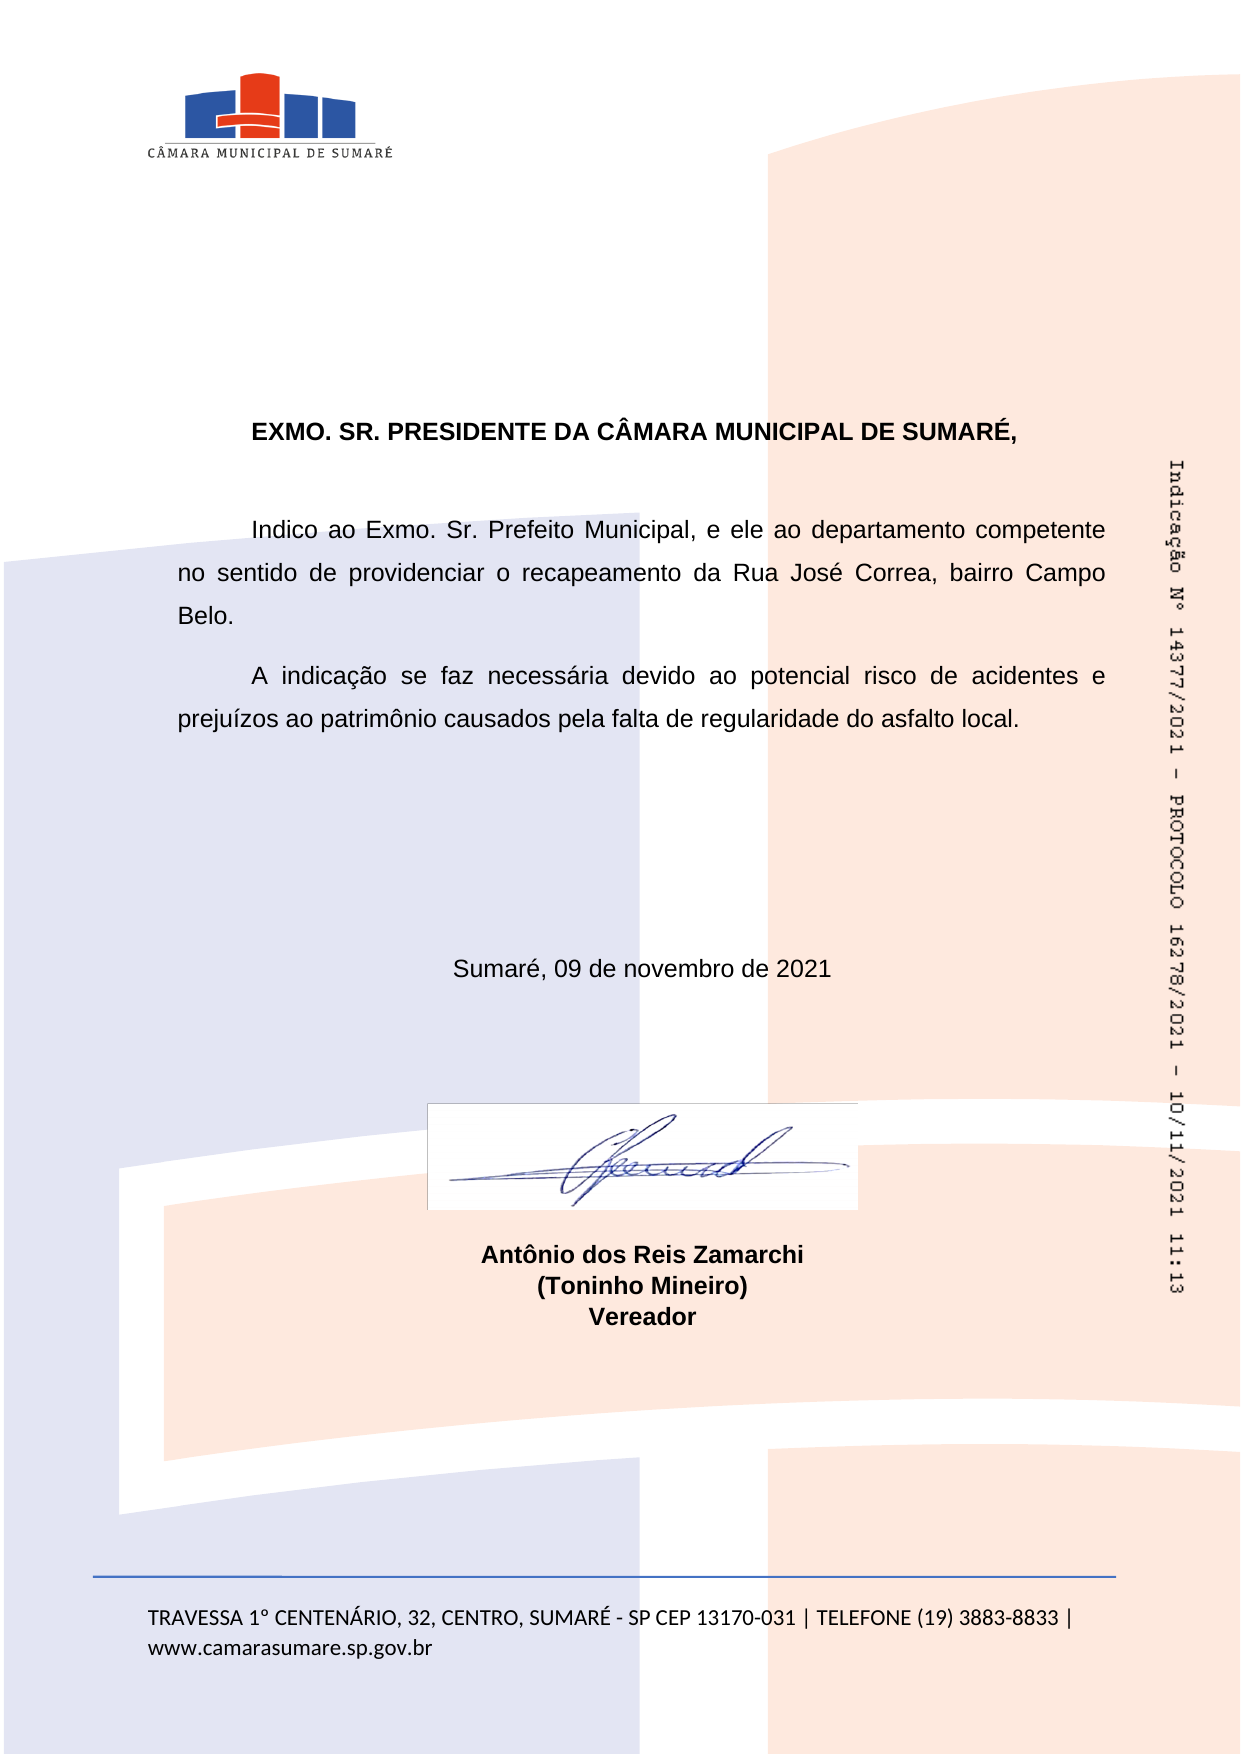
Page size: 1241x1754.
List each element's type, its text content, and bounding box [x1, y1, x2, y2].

text Indico ao Exmo. Sr. Prefeito Municipal, e ele ao departamento competente no sentido de providenciar o recapeamento da Rua José Correa, bairro Campo Belo. [177, 514, 1107, 629]
text A indicação se faz necessária devido ao potencial risco de acidentes e prejuízos ao patrimônio causados pela falta de regularidade do asfalto local. [177, 661, 1107, 732]
text Vereador [177, 1302, 1107, 1331]
text EXMO. SR. PRESIDENTE DA CÂMARA MUNICIPAL DE SUMARÉ, [177, 417, 1107, 446]
picture [1142, 455, 1205, 1299]
text Antônio dos Reis Zamarchi [177, 1240, 1107, 1268]
text (Toninho Mineiro) [177, 1271, 1107, 1299]
picture [147, 73, 394, 160]
picture [413, 1097, 872, 1221]
text Sumaré, 09 de novembro de 2021 [177, 954, 1107, 983]
